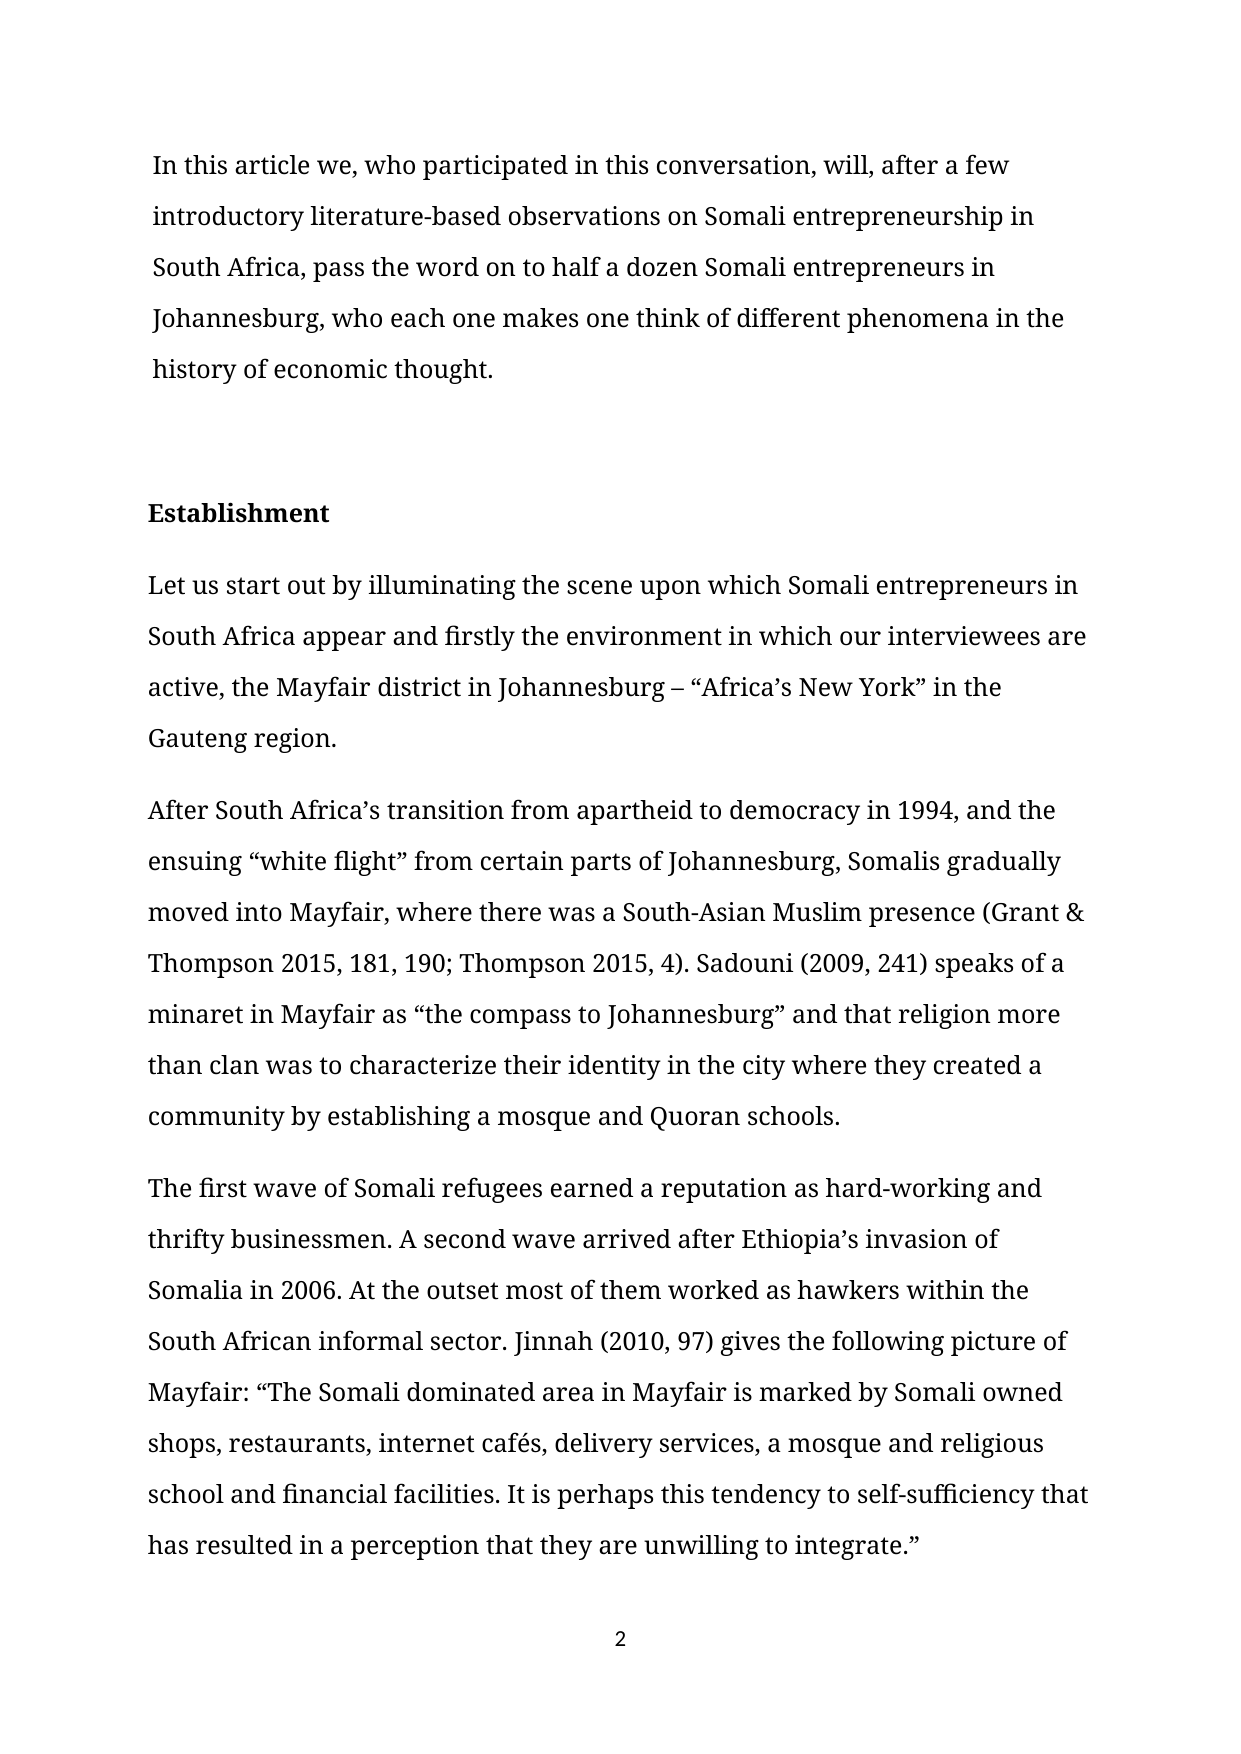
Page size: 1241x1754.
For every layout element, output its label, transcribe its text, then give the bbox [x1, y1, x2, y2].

text The first wave of Somali refugees earned a reputation as hard-working and thrifty businessmen. A second wave arrived after Ethiopia’s invasion of Somalia in 2006. At the outset most of them worked as hawkers within the South African informal sector. Jinnah (2010, 97) gives the following picture of Mayfair: “The Somali dominated area in Mayfair is marked by Somali owned shops, restaurants, internet cafés, delivery services, a mosque and religious school and financial facilities. It is perhaps this tendency to self-sufficiency that has resulted in a perception that they are unwilling to integrate.” [148, 1171, 1093, 1562]
text In this article we, who participated in this conversation, will, after a few introductory literature-based observations on Somali entrepreneurship in South Africa, pass the word on to half a dozen Somali entrepreneurs in Johannesburg, who each one makes one think of different phenomena in the history of economic thought. [152, 148, 1093, 386]
text Let us start out by illuminating the scene upon which Somali entrepreneurs in South Africa appear and firstly the environment in which our interviewees are active, the Mayfair district in Johannesburg – “Africa’s New York” in the Gauteng region. [148, 567, 1093, 754]
text Establishment [148, 496, 1093, 529]
text After South Africa’s transition from apartheid to democracy in 1994, and the ensuing “white flight” from certain parts of Johannesburg, Somalis gradually moved into Mayfair, where there was a South-Asian Muslim presence (Grant & Thompson 2015, 181, 190; Thompson 2015, 4). Sadouni (2009, 241) speaks of a minaret in Mayfair as “the compass to Johannesburg” and that religion more than clan was to characterize their identity in the city where they created a community by establishing a mosque and Quoran schools. [148, 792, 1093, 1133]
